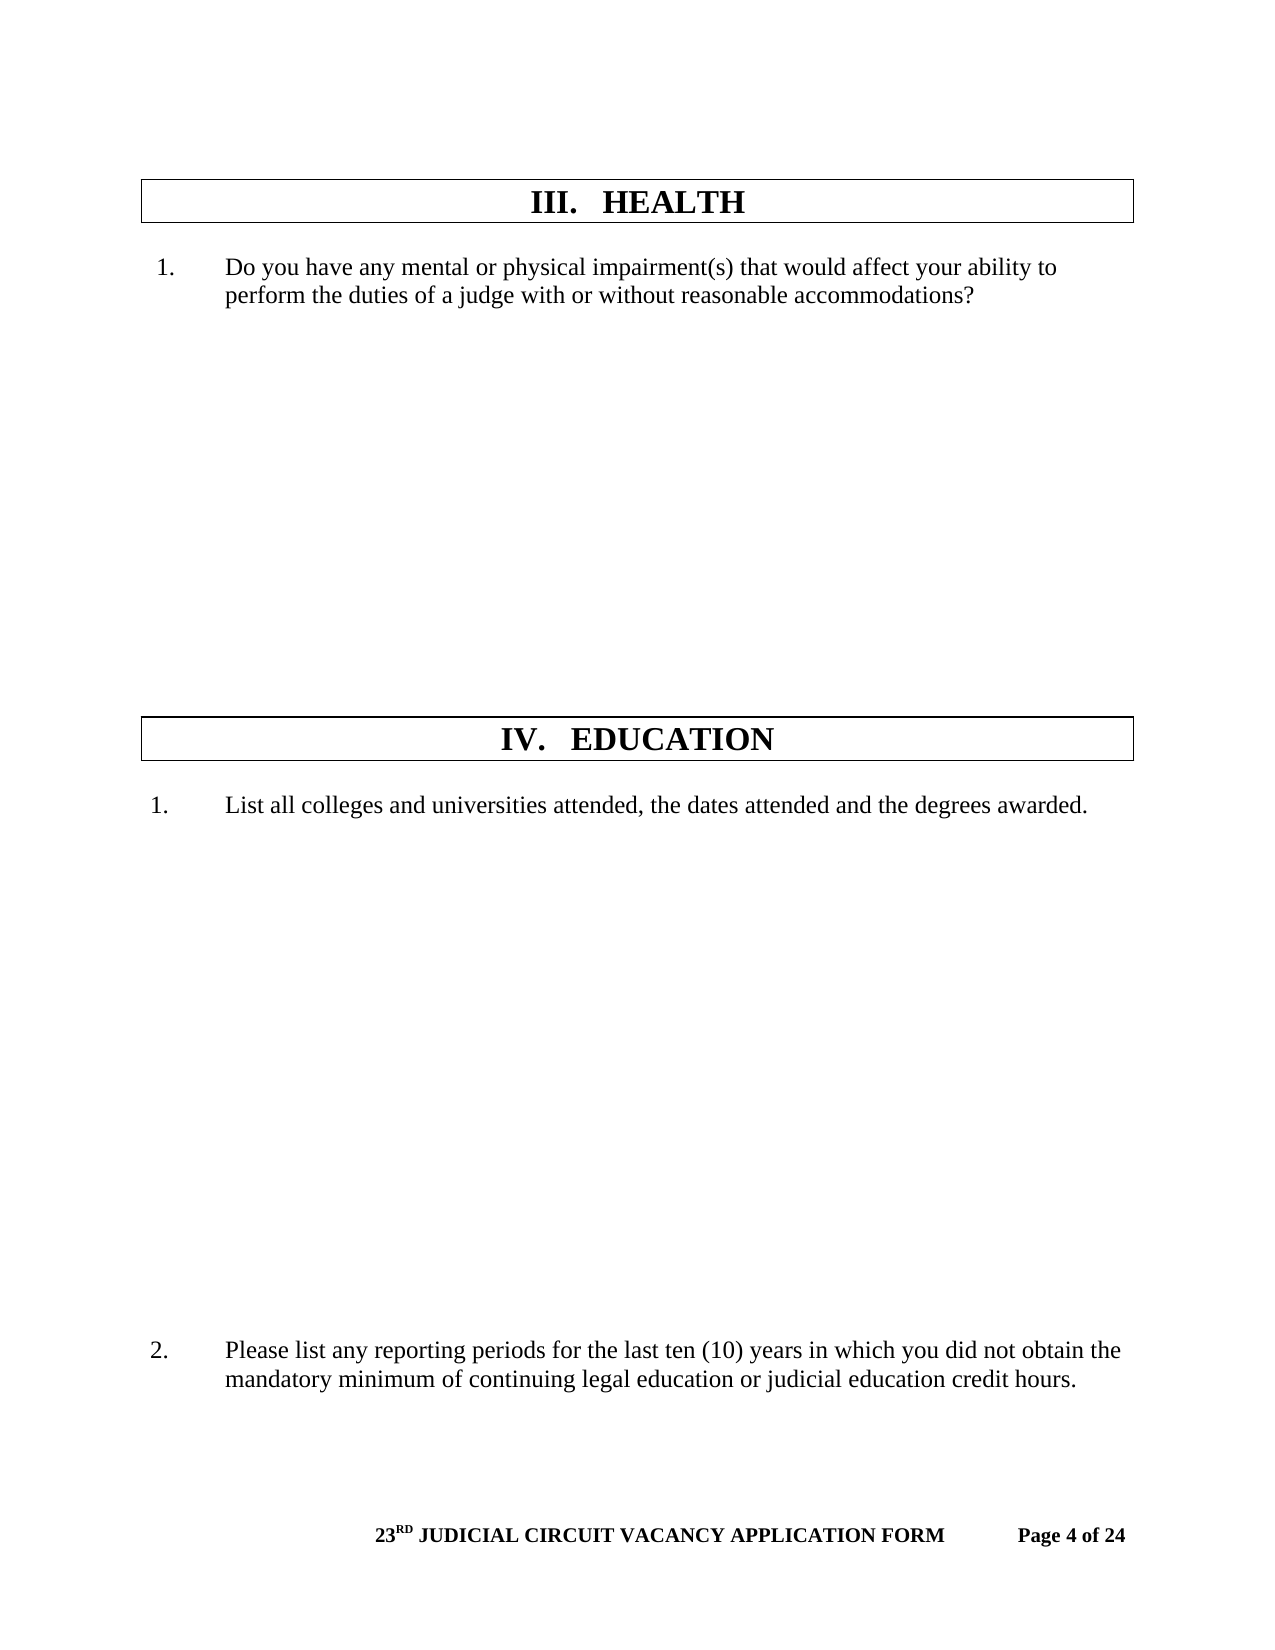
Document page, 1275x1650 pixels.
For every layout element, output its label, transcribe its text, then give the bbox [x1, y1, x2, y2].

text 2. Please list any reporting periods for the last ten (10) years in which you did not obtain the mandatory minimum of continuing legal education or judicial education credit hours. [150, 1335, 1125, 1393]
text 1. Do you have any mental or physical impairment(s) that would affect your ability to perform the duties of a judge with or without reasonable accommodations? [150, 252, 1125, 309]
text III. HEALTH [142, 180, 1133, 222]
text 1. List all colleges and universities attended, the dates attended and the degrees awarded. [150, 790, 1125, 818]
text IV. EDUCATION [142, 718, 1133, 760]
